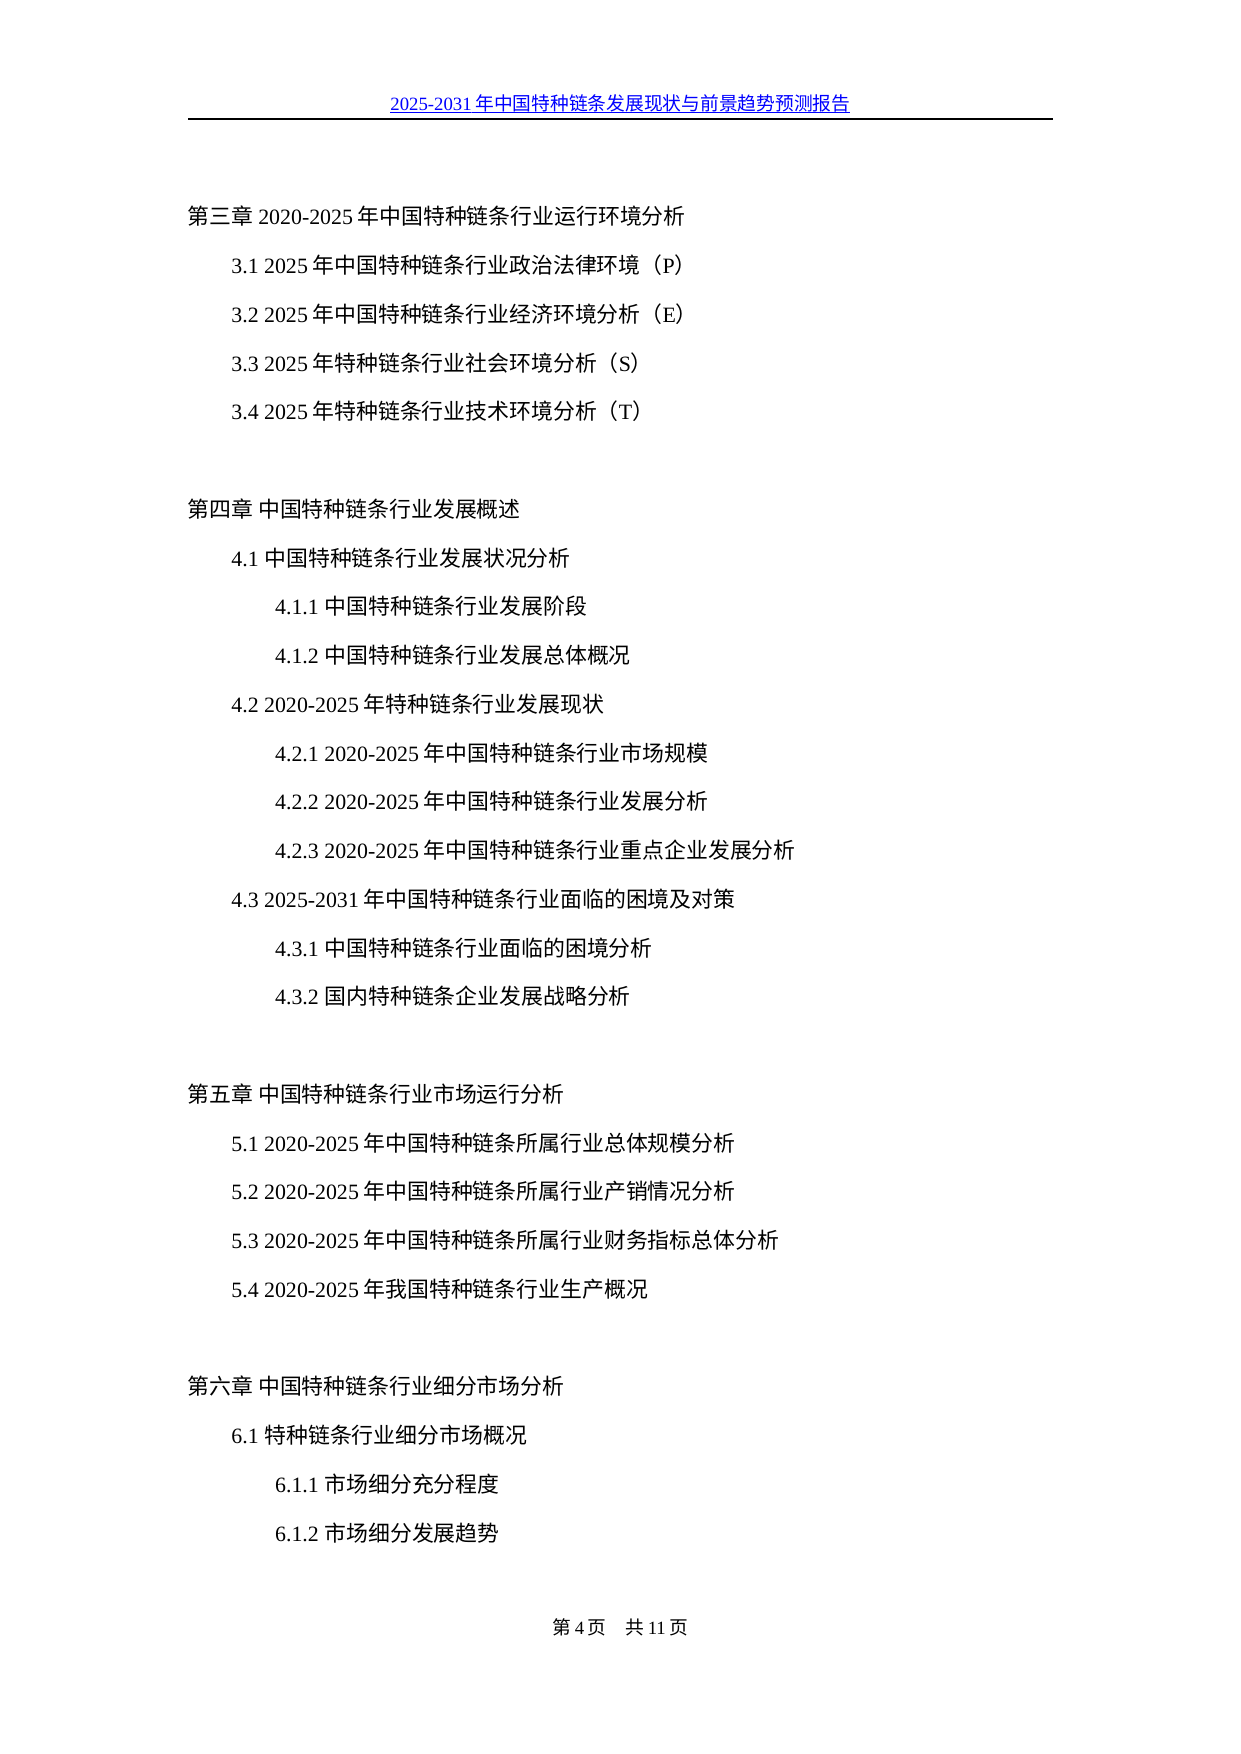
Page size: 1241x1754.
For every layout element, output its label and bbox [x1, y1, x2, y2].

text [187, 150, 1053, 1548]
